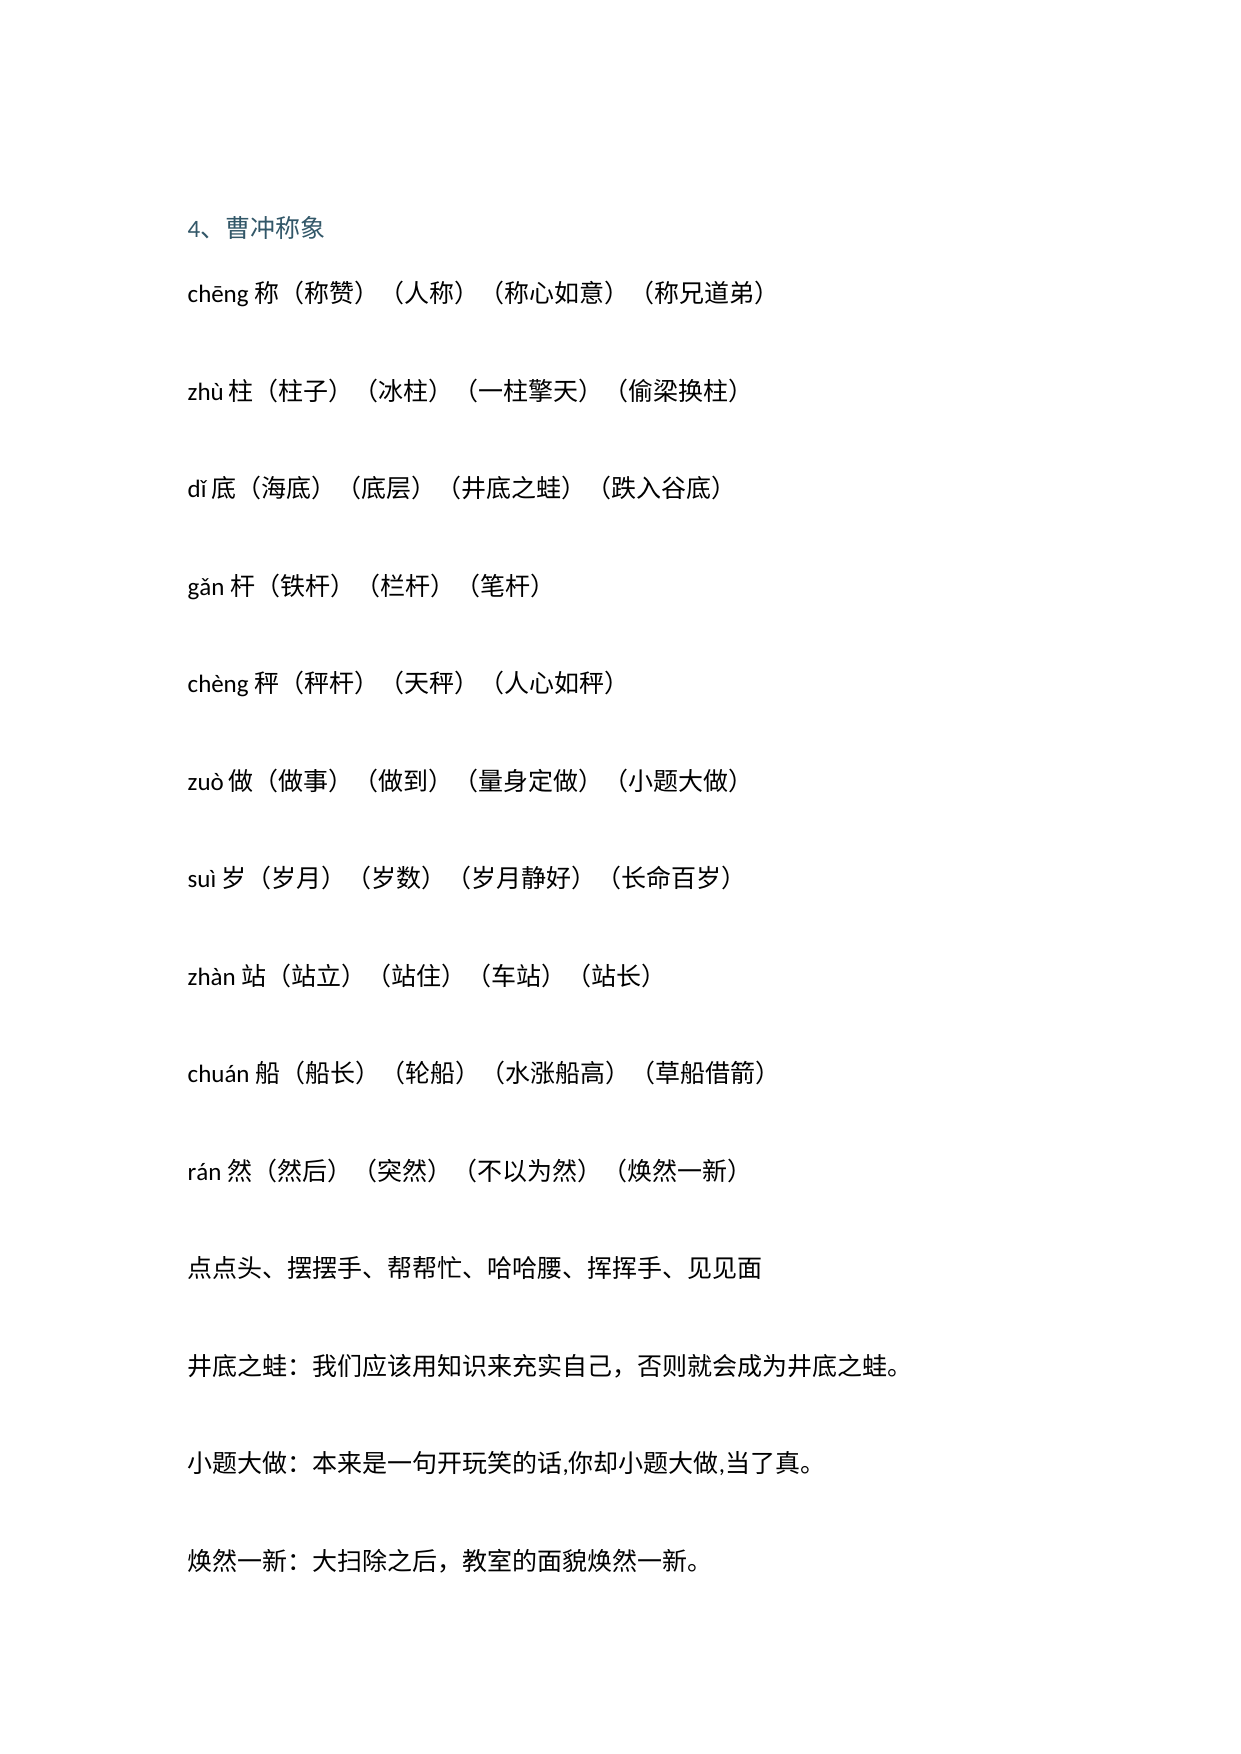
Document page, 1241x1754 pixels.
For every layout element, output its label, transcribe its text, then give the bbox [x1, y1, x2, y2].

text chèng 秤（秤杆）（天秤）（人心如秤） [187, 649, 1053, 714]
text 焕然一新：大扫除之后，教室的面貌焕然一新。 [187, 1527, 1053, 1592]
text zhù柱（柱子）（冰柱）（一柱擎天）（偷梁换柱） [187, 357, 1053, 422]
text 井底之蛙：我们应该用知识来充实自己，否则就会成为井底之蛙。 [187, 1332, 1053, 1397]
text chēng 称（称赞）（人称）（称心如意）（称兄道弟） [187, 259, 1053, 324]
text chuán 船（船长）（轮船）（水涨船高）（草船借箭） [187, 1039, 1053, 1104]
text suì岁（岁月）（岁数）（岁月静好）（长命百岁） [187, 844, 1053, 909]
text gǎn 杆（铁杆）（栏杆）（笔杆） [187, 552, 1053, 617]
text 点点头、摆摆手、帮帮忙、哈哈腰、挥挥手、见见面 [187, 1234, 1053, 1299]
text zuò做（做事）（做到）（量身定做）（小题大做） [187, 747, 1053, 812]
text 小题大做：本来是一句开玩笑的话,你却小题大做,当了真。 [187, 1429, 1053, 1494]
text zhàn 站（站立）（站住）（车站）（站长） [187, 942, 1053, 1007]
text 4、曹冲称象 [187, 194, 1053, 259]
text rán 然（然后）（突然）（不以为然）（焕然一新） [187, 1137, 1053, 1202]
text dǐ底（海底）（底层）（井底之蛙）（跌入谷底） [187, 454, 1053, 519]
